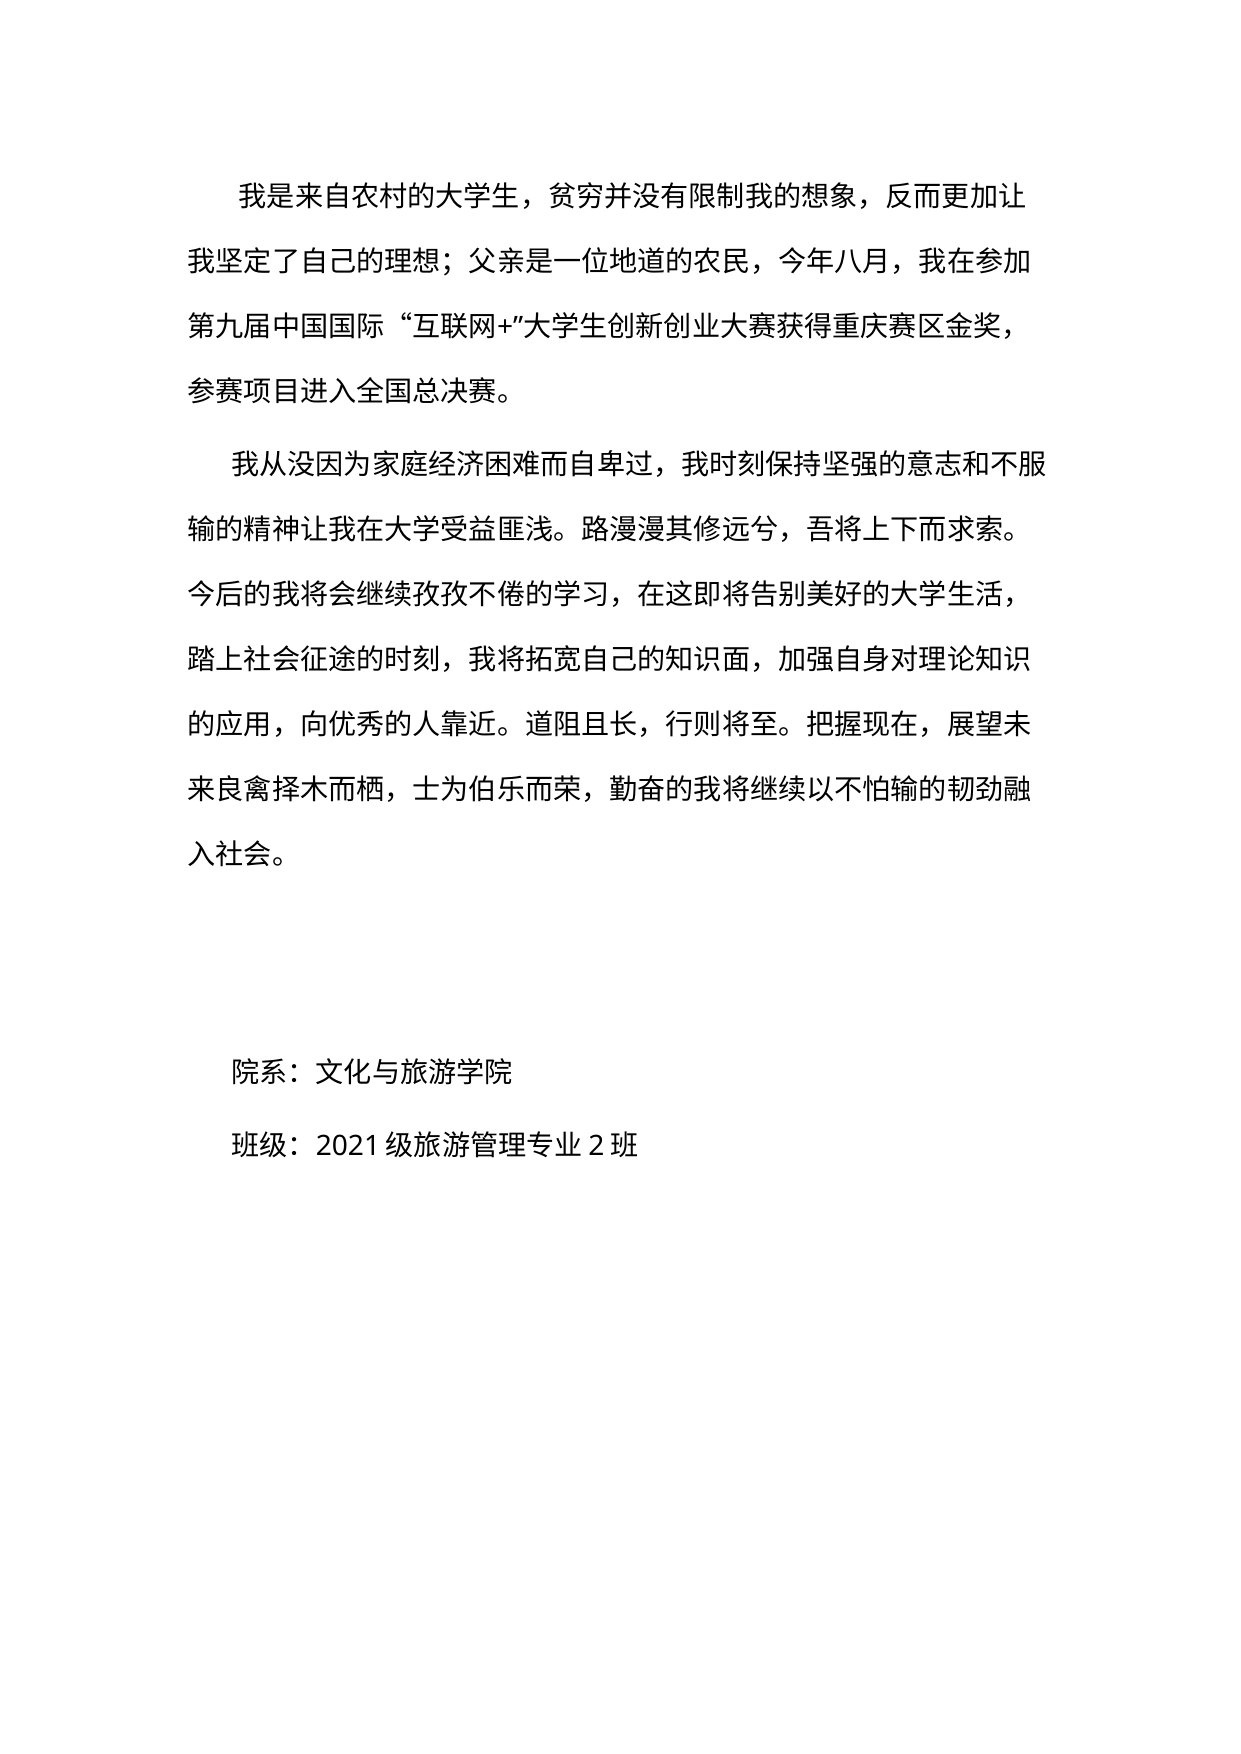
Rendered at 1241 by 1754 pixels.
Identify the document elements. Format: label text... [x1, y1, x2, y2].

text 我是来自农村的大学生，贫穷并没有限制我的想象，反而更加让我坚定了自己的理想；父亲是一位地道的农民，今年八月，我在参加第九届中国国际“互联网+”大学生创新创业大赛获得重庆赛区金奖，参赛项目进入全国总决赛。 [187, 162, 1053, 422]
text 班级：2021级旅游管理专业2班 [187, 1111, 1053, 1176]
text 我从没因为家庭经济困难而自卑过，我时刻保持坚强的意志和不服输的精神让我在大学受益匪浅。路漫漫其修远兮，吾将上下而求索。今后的我将会继续孜孜不倦的学习，在这即将告别美好的大学生活，踏上社会征途的时刻，我将拓宽自己的知识面，加强自身对理论知识的应用，向优秀的人靠近。道阻且长，行则将至。把握现在，展望未来良禽择木而栖，士为伯乐而荣，勤奋的我将继续以不怕输的韧劲融入社会。 [187, 430, 1053, 885]
text 院系：文化与旅游学院 [187, 1038, 1053, 1103]
